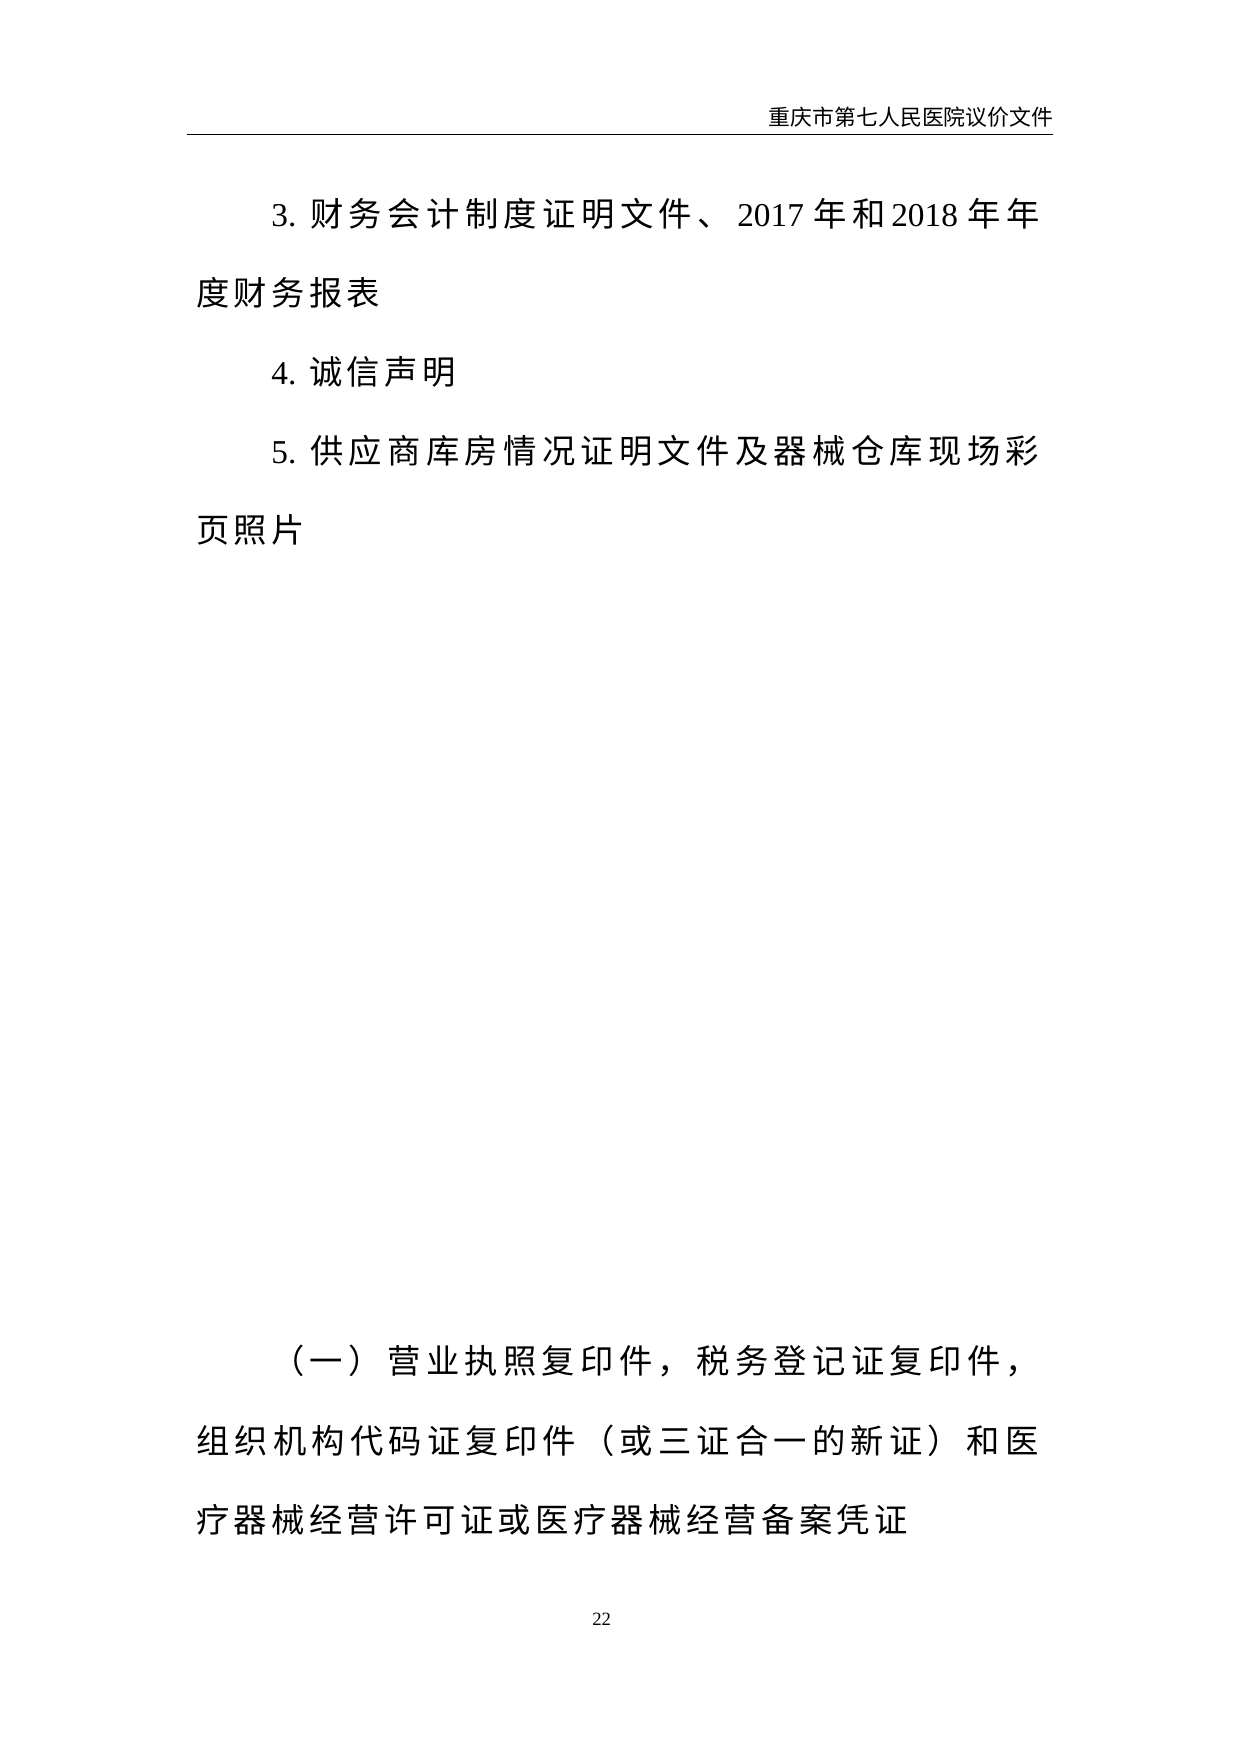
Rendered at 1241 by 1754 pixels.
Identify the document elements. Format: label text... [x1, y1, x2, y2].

text （一）营业执照复印件，税务登记证复印件，组织机构代码证复印件（或三证合一的新证）和医疗器械经营许可证或医疗器械经营备案凭证 [196, 1320, 1044, 1557]
text 3.财务会计制度证明文件、2017年和2018年年度财务报表 [196, 172, 1044, 330]
text 5.供应商库房情况证明文件及器械仓库现场彩页照片 [196, 409, 1044, 568]
text 4.诚信声明 [196, 330, 1044, 409]
